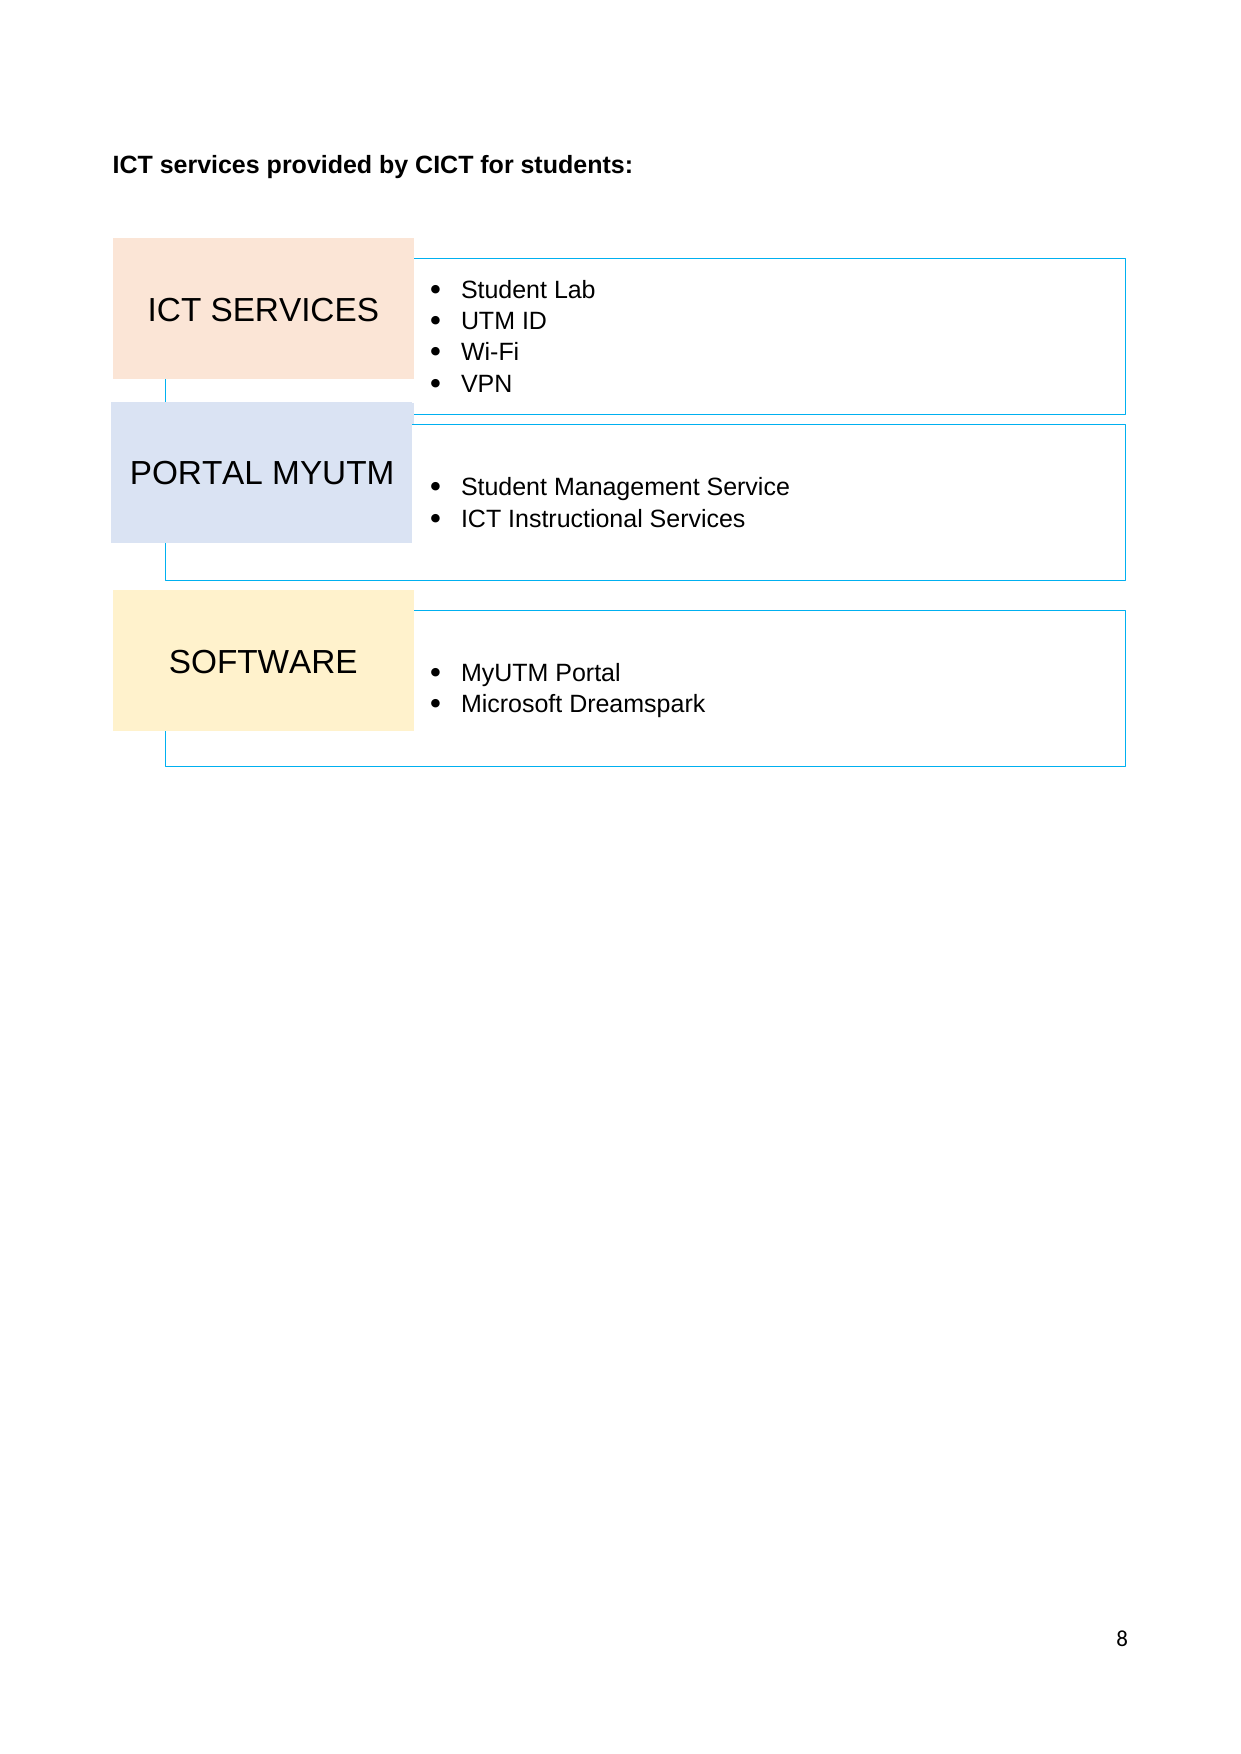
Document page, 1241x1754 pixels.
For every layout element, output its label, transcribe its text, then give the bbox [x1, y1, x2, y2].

text ICT services provided by CICT for students: [112, 150, 1128, 179]
